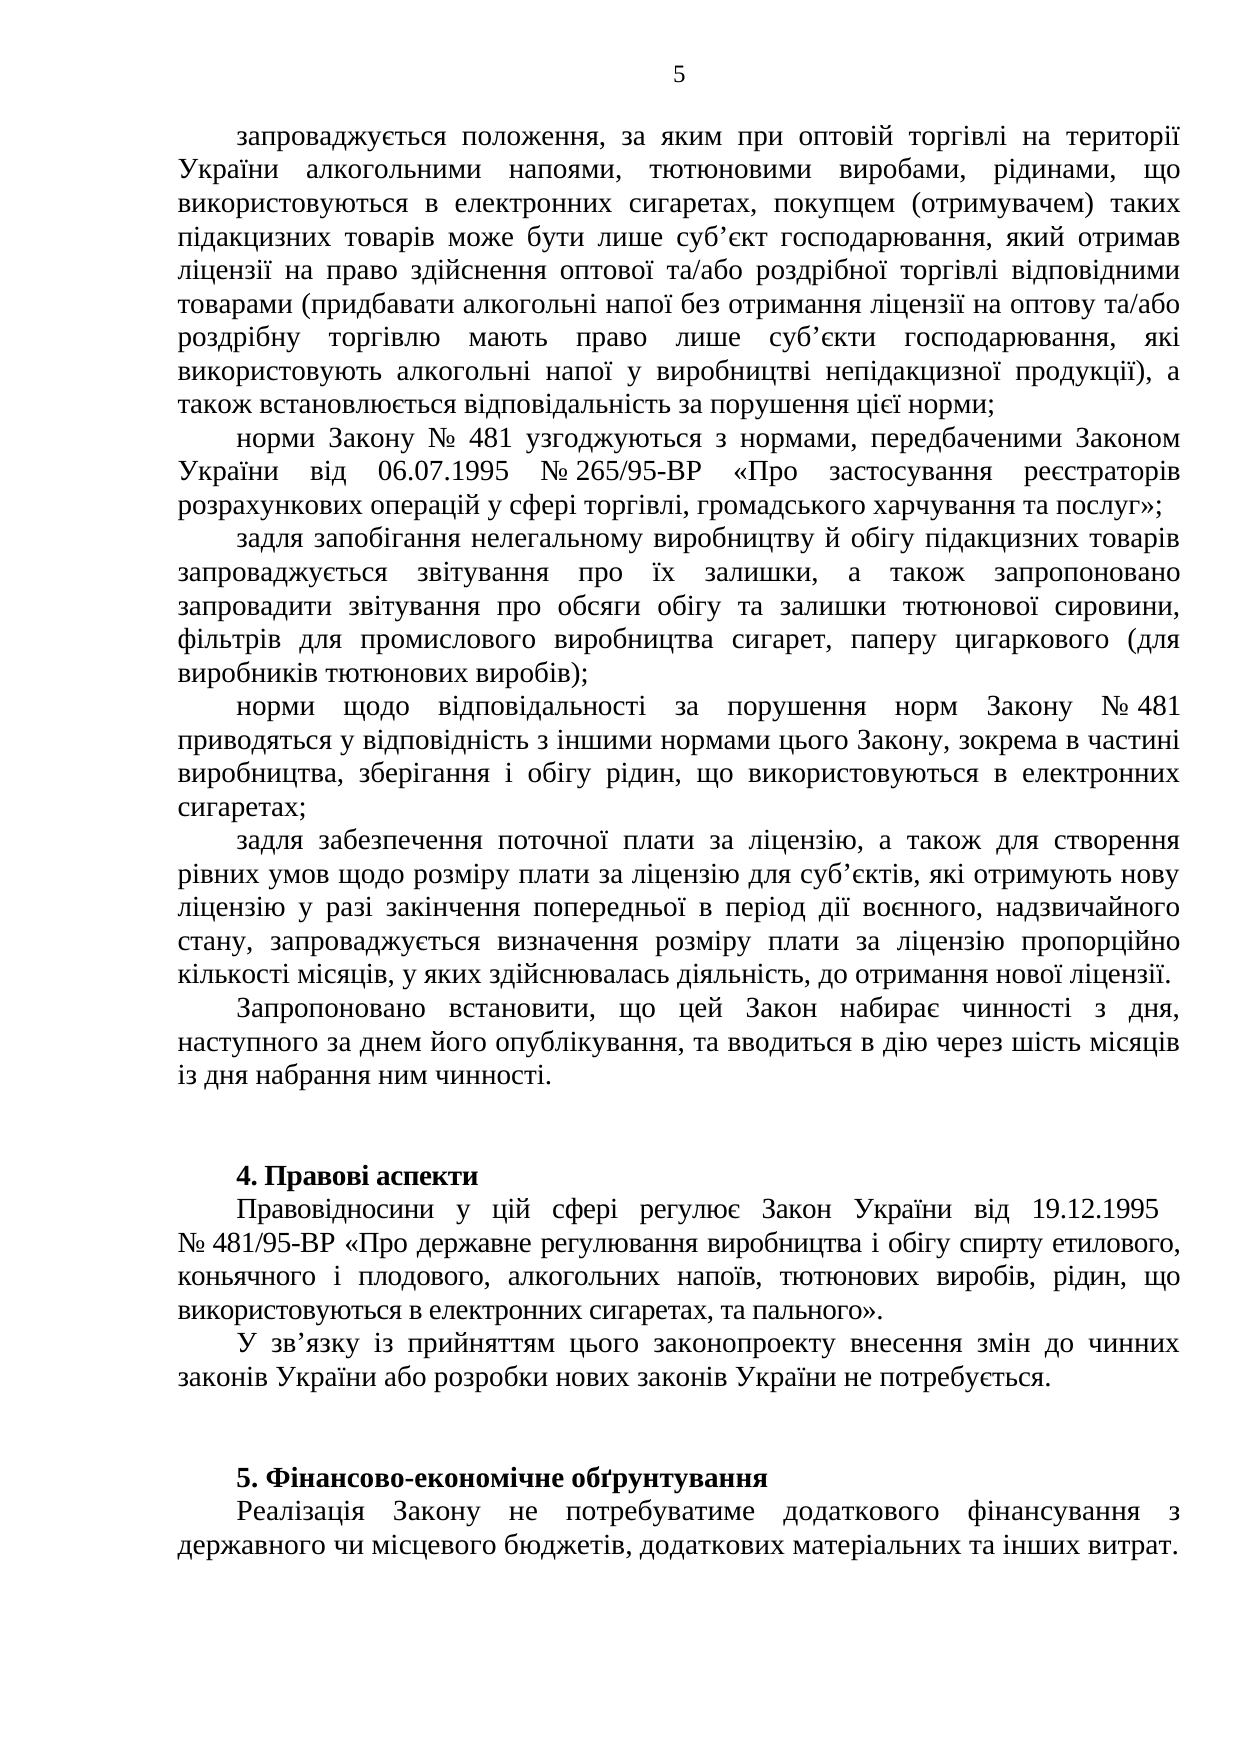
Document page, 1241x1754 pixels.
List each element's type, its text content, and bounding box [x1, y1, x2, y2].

text задля запобігання нелегальному виробництву й обігу підакцизних товарів запроваджується звітування про їх залишки, а також запропоновано запровадити звітування про обсяги обігу та залишки тютюнової сировини, фільтрів для промислового виробництва сигарет, паперу цигаркового (для виробників тютюнових виробів); [177, 521, 1181, 688]
text задля забезпечення поточної плати за ліцензію, а також для створення рівних умов щодо розміру плати за ліцензію для суб’єктів, які отримують нову ліцензію у разі закінчення попередньої в період дії воєнного, надзвичайного стану, запроваджується визначення розміру плати за ліцензію пропорційно кількості місяців, у яких здійснювалась діяльність, до отримання нової ліцензії. [177, 822, 1181, 990]
text Реалізація Закону не потребуватиме додаткового фінансування з державного чи місцевого бюджетів, додаткових матеріальних та інших витрат. [177, 1493, 1181, 1560]
text норми щодо відповідальності за порушення норм Закону № 481 приводяться у відповідність з іншими нормами цього Закону, зокрема в частині виробництва, зберігання і обігу рідин, що використовуються в електронних сигаретах; [177, 688, 1181, 822]
text запроваджується положення, за яким при оптовій торгівлі на території України алкогольними напоями, тютюновими виробами, рідинами, що використовуються в електронних сигаретах, покупцем (отримувачем) таких підакцизних товарів може бути лише суб’єкт господарювання, який отримав ліцензії на право здійснення оптової та/або роздрібної торгівлі відповідними товарами (придбавати алкогольні напої без отримання ліцензії на оптову та/або роздрібну торгівлю мають право лише суб’єкти господарювання, які використовують алкогольні напої у виробництві непідакцизної продукції), а також встановлюється відповідальність за порушення цієї норми; [177, 118, 1181, 420]
text 5. Фінансово-економічне обґрунтування [177, 1460, 1181, 1493]
text норми Закону № 481 узгоджуються з нормами, передбаченими Законом України від 06.07.1995 № 265/95-ВР «Про застосування реєстраторів розрахункових операцій у сфері торгівлі, громадського харчування та послуг»; [177, 420, 1181, 521]
text 4. Правові аспекти [177, 1158, 1181, 1191]
text У зв’язку із прийняттям цього законопроекту внесення змін до чинних законів України або розробки нових законів України не потребується. [177, 1326, 1181, 1393]
text Правовідносини у цій сфері регулює Закон України від 19.12.1995 № 481/95-ВР «Про державне регулювання виробництва і обігу спирту етилового, коньячного і плодового, алкогольних напоїв, тютюнових виробів, рідин, що використовуються в електронних сигаретах, та пального». [177, 1191, 1181, 1326]
text Запропоновано встановити, що цей Закон набирає чинності з дня, наступного за днем його опублікування, та вводиться в дію через шість місяців із дня набрання ним чинності. [177, 990, 1181, 1091]
